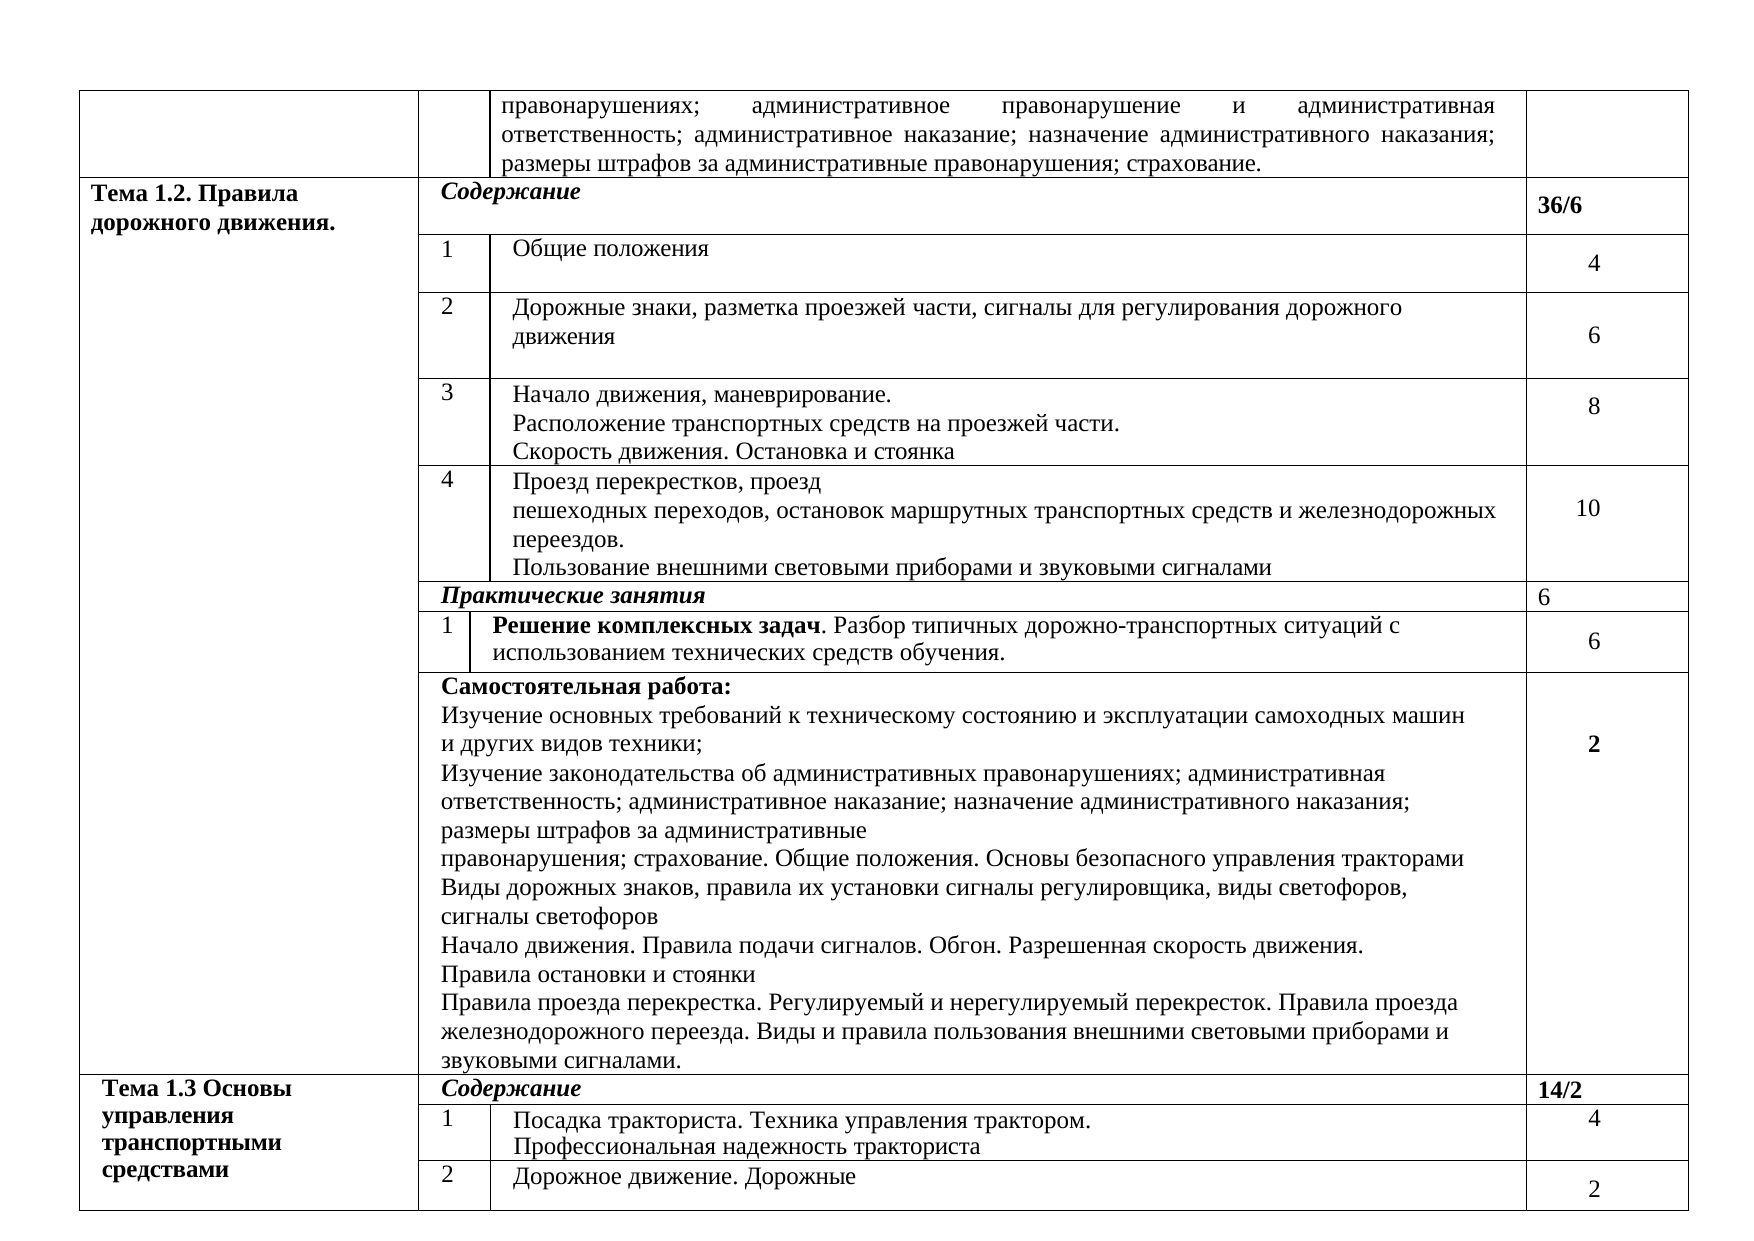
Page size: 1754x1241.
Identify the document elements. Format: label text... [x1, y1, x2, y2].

table_cell Практические занятия [419, 582, 1526, 611]
table_cell 6 [1527, 612, 1688, 672]
table_cell 4 [1527, 91, 1688, 177]
table_cell Тема 1.3 Основы управления транспортными средствами [80, 1075, 418, 1210]
table_cell 4 [419, 466, 489, 581]
table_cell 3 [419, 379, 489, 465]
table_cell 36/6 [1527, 178, 1688, 234]
table_cell Проезд перекрестков, проезд пешеходных переходов, остановок маршрутных транспортных средств и железнодорожных переездов. Пользование внешними световыми приборами и звуковыми сигналами [491, 466, 1526, 581]
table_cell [491, 91, 1526, 177]
table_cell 2 [1527, 1161, 1688, 1210]
table_cell 10 [1527, 466, 1688, 581]
table_cell 1 [419, 612, 469, 672]
table_cell Содержание [419, 178, 1526, 234]
table_cell 4 [1527, 1105, 1688, 1160]
table_cell Посадка тракториста. Техника управления трактором. Профессиональная надежность тракториста [491, 1105, 1526, 1160]
table_cell 2 [419, 293, 489, 378]
table_cell 1 [419, 235, 489, 292]
table_cell Начало движения, маневрирование. Расположение транспортных средств на проезжей части. Скорость движения. Остановка и стоянка [491, 379, 1526, 465]
table_cell 8 [1527, 379, 1688, 465]
table_cell Содержание [419, 1075, 1526, 1104]
table_cell Тема 1.2. Правила дорожного движения. [80, 178, 418, 1074]
table_cell 6 [1527, 582, 1688, 611]
table_cell 14/2 [1527, 1075, 1688, 1104]
table_cell 4 [1527, 235, 1688, 292]
table_cell 2 [419, 91, 489, 177]
table_cell Самостоятельная работа: Изучение основных требований к техническому состоянию и эксплуатации самоходных машин и других видов техники; Изучение законодательства об административных правонарушениях; административная ответственность; административное наказание; назначение административного наказания; размеры штрафов за административные правонарушения; страхование. Общие положения. Основы безопасного управления тракторами Виды дорожных знаков, правила их установки сигналы регулировщика, виды светофоров, сигналы светофоров Начало движения. Правила подачи сигналов. Обгон. Разрешенная скорость движения. Правила остановки и стоянки Правила проезда перекрестка. Регулируемый и нерегулируемый перекресток. Правила проезда железнодорожного переезда. Виды и правила пользования внешними световыми приборами и звуковыми сигналами. [419, 673, 1526, 1074]
table_cell 6 [1527, 293, 1688, 378]
table_cell 2 [1527, 673, 1688, 1074]
table_cell Дорожные знаки, разметка проезжей части, сигналы для регулирования дорожного движения [491, 293, 1526, 378]
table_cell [491, 1161, 1526, 1210]
table_cell Общие положения [491, 235, 1526, 292]
table_cell 2 [419, 1161, 490, 1210]
table_cell 1 [419, 1105, 490, 1160]
table_cell Решение комплексных задач. Разбор типичных дорожно-транспортных ситуаций с использованием технических средств обучения. [471, 612, 1526, 672]
